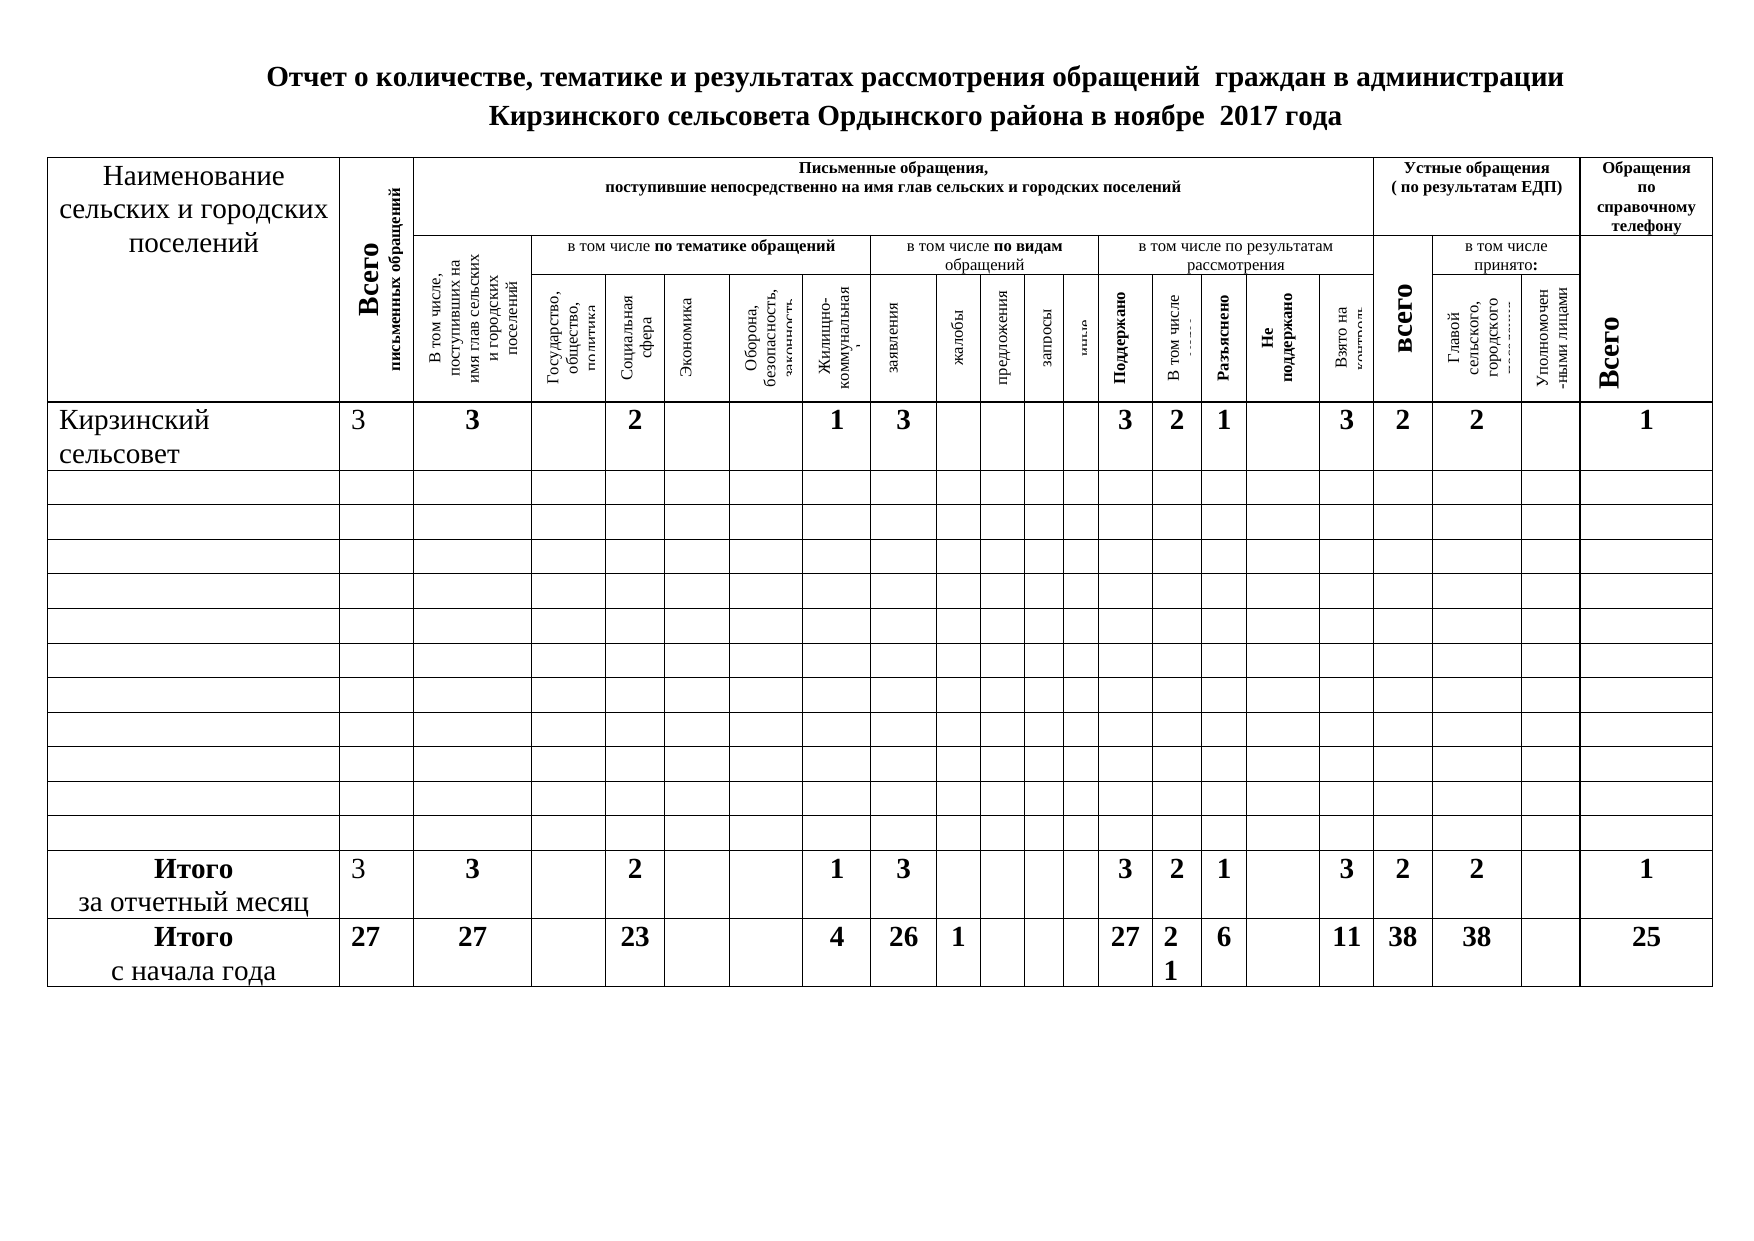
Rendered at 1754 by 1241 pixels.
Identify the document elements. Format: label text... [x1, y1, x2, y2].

table_cell [414, 782, 531, 815]
table_cell [340, 540, 413, 573]
table_cell [1522, 747, 1579, 781]
table_cell [1581, 713, 1712, 746]
text Отчет о количестве, тематике и результатах рассмотрения обращений граждан в администрации Кирзинского сельсовета Ордынского района в ноябре 2017 года [177, 59, 1654, 131]
table_cell [1522, 713, 1579, 746]
table_cell [1025, 747, 1063, 781]
table_cell [803, 678, 870, 712]
table_cell 27 [340, 919, 413, 986]
table_cell [871, 816, 936, 850]
table_cell [1025, 574, 1063, 608]
table_cell [1374, 540, 1432, 573]
table_cell [871, 574, 936, 608]
table_cell [1064, 505, 1098, 539]
table_cell 2 [1374, 851, 1432, 918]
table_cell [1374, 505, 1432, 539]
table_cell [1099, 678, 1152, 712]
table_cell [1320, 713, 1373, 746]
table_cell [1581, 505, 1712, 539]
table_cell [1153, 609, 1201, 642]
table_cell 3 [871, 851, 936, 918]
table_cell [1247, 713, 1319, 746]
table_cell [606, 471, 664, 504]
table_cell [1522, 609, 1579, 642]
table_cell [1099, 505, 1152, 539]
table_cell [730, 782, 802, 815]
table_cell жалобы [937, 275, 980, 401]
table_cell [1099, 609, 1152, 642]
table_cell [340, 782, 413, 815]
table_cell [340, 678, 413, 712]
table_cell [1522, 403, 1579, 469]
table_cell [1064, 403, 1098, 469]
table_header Наименование сельских и городских поселений [48, 158, 339, 401]
table_cell [532, 713, 605, 746]
table_cell [1374, 713, 1432, 746]
table_cell [1247, 747, 1319, 781]
table_cell [414, 540, 531, 573]
table_cell [532, 505, 605, 539]
table_cell [665, 851, 729, 918]
table_cell [1099, 574, 1152, 608]
table_cell [803, 816, 870, 850]
table_cell [1099, 782, 1152, 815]
table_cell [48, 574, 339, 608]
table_cell В том числе меры приняты [1153, 275, 1201, 401]
table_cell [532, 816, 605, 850]
table_cell [937, 851, 980, 918]
table_cell [1153, 747, 1201, 781]
table_cell 2 [606, 403, 664, 469]
table_cell [48, 747, 339, 781]
table_cell [1153, 505, 1201, 539]
table_cell [1522, 644, 1579, 677]
table_cell [803, 782, 870, 815]
table_cell Государство, общество, политика [532, 275, 605, 401]
table_cell Оборона, безопасность, законность [730, 275, 802, 401]
table_cell [937, 609, 980, 642]
table_cell [1320, 540, 1373, 573]
table_cell 1 [1581, 851, 1712, 918]
table_cell [981, 540, 1024, 573]
table_cell 2 [606, 851, 664, 918]
table_cell [606, 678, 664, 712]
table_cell 1 [803, 403, 870, 469]
table_cell [1099, 540, 1152, 573]
table_cell [414, 609, 531, 642]
table_cell [665, 919, 729, 986]
table_cell [1247, 851, 1319, 918]
table_cell [414, 644, 531, 677]
table_cell [1064, 747, 1098, 781]
table_cell 1 [1202, 851, 1246, 918]
table_cell Главой сельского, городского поселения [1433, 275, 1521, 401]
table_cell в том числе по результатам рассмотрения [1099, 236, 1373, 274]
table_cell [730, 678, 802, 712]
table_cell [606, 644, 664, 677]
table_cell [1064, 540, 1098, 573]
table_cell В том числе, поступивших на имя глав сельских и городских поселений [414, 236, 531, 401]
table_cell [665, 816, 729, 850]
table_cell [803, 713, 870, 746]
table_cell [1433, 505, 1521, 539]
table_cell [1064, 713, 1098, 746]
table_cell [414, 471, 531, 504]
table_header Обращения по справочному телефону [1581, 158, 1712, 235]
table_cell [1202, 816, 1246, 850]
table_cell [871, 505, 936, 539]
table_cell [665, 505, 729, 539]
table_cell [871, 782, 936, 815]
table_cell [1247, 471, 1319, 504]
table_cell [532, 540, 605, 573]
table_cell [1374, 644, 1432, 677]
table_cell [1247, 609, 1319, 642]
table_cell 3 [1320, 403, 1373, 469]
table_cell 2 [1374, 403, 1432, 469]
table_cell [532, 678, 605, 712]
table_cell [1581, 471, 1712, 504]
table_cell [803, 574, 870, 608]
table_cell 25 [1581, 919, 1712, 986]
table_cell [1025, 816, 1063, 850]
table_cell [981, 609, 1024, 642]
table_cell [414, 678, 531, 712]
table_cell Жилищно-коммунальная сфера [803, 275, 870, 401]
table_cell [1202, 540, 1246, 573]
table_cell в том числе по тематике обращений [532, 236, 870, 274]
table_cell [871, 644, 936, 677]
table_cell [981, 505, 1024, 539]
table_cell 6 [1202, 919, 1246, 986]
table_cell 2 [1433, 851, 1521, 918]
table_cell [730, 713, 802, 746]
table_cell [606, 782, 664, 815]
table_cell 11 [1320, 919, 1373, 986]
table_cell [730, 919, 802, 986]
table_cell [730, 403, 802, 469]
table_cell в том числе принято: [1433, 236, 1579, 274]
table_cell [871, 609, 936, 642]
table_cell [1202, 782, 1246, 815]
table_cell [1064, 574, 1098, 608]
table_cell [1025, 919, 1063, 986]
table_cell [1064, 782, 1098, 815]
table_cell [937, 816, 980, 850]
table_cell [1522, 471, 1579, 504]
table_cell [1433, 816, 1521, 850]
table_cell 38 [1374, 919, 1432, 986]
table_cell [1581, 747, 1712, 781]
table_cell [1025, 403, 1063, 469]
table_cell [803, 505, 870, 539]
table_cell [937, 782, 980, 815]
table_cell [1581, 782, 1712, 815]
table_cell иные [1064, 275, 1098, 401]
table_cell [1064, 471, 1098, 504]
table_cell [1581, 574, 1712, 608]
table_cell [1433, 644, 1521, 677]
table_cell 3 [1320, 851, 1373, 918]
table_cell 4 [803, 919, 870, 986]
table_cell [937, 747, 980, 781]
table_cell Не поддержано [1247, 275, 1319, 401]
table_cell [1581, 678, 1712, 712]
table_cell [532, 574, 605, 608]
table_cell [981, 747, 1024, 781]
table_cell [730, 747, 802, 781]
table_cell [1153, 678, 1201, 712]
table_cell [606, 505, 664, 539]
table_cell 3 [340, 403, 413, 469]
table_cell [730, 540, 802, 573]
table_cell [981, 644, 1024, 677]
table_cell [1064, 816, 1098, 850]
table_cell [532, 782, 605, 815]
table_cell [937, 644, 980, 677]
table_cell [937, 540, 980, 573]
table_cell запросы [1025, 275, 1063, 401]
table_cell [1025, 851, 1063, 918]
table_cell [1153, 644, 1201, 677]
table_cell [981, 919, 1024, 986]
table_cell [48, 609, 339, 642]
table_cell Разъяснено [1202, 275, 1246, 401]
table_cell [532, 471, 605, 504]
table_cell [1202, 713, 1246, 746]
table_cell Уполномочен-ными лицами [1522, 275, 1579, 401]
table_cell [1099, 644, 1152, 677]
table_cell [1581, 540, 1712, 573]
table_cell [1064, 609, 1098, 642]
table_cell [730, 816, 802, 850]
table_cell [665, 471, 729, 504]
table_cell [1522, 540, 1579, 573]
table_cell [1064, 919, 1098, 986]
table_cell [1064, 851, 1098, 918]
table_cell [606, 816, 664, 850]
table_cell [340, 505, 413, 539]
table_cell [1433, 678, 1521, 712]
table_cell [606, 713, 664, 746]
table_cell [1099, 816, 1152, 850]
table_cell [532, 919, 605, 986]
table_cell 38 [1433, 919, 1521, 986]
table_cell [340, 713, 413, 746]
table_cell [414, 713, 531, 746]
table_cell [1202, 747, 1246, 781]
table_cell [1522, 782, 1579, 815]
table_cell [730, 505, 802, 539]
table_cell [414, 747, 531, 781]
table_cell 3 [414, 403, 531, 469]
table_cell 3 [340, 851, 413, 918]
table_cell [48, 644, 339, 677]
table_cell [937, 713, 980, 746]
table_cell 3 [871, 403, 936, 469]
table_cell [981, 782, 1024, 815]
table_cell [1522, 816, 1579, 850]
table_cell [1025, 713, 1063, 746]
table_cell [1320, 644, 1373, 677]
table_cell [1581, 816, 1712, 850]
table_cell 2 [1433, 403, 1521, 469]
table_cell [606, 540, 664, 573]
table_cell [803, 540, 870, 573]
table_cell [340, 609, 413, 642]
table_cell [1374, 609, 1432, 642]
table_cell Итого за отчетный месяц [48, 851, 339, 918]
table_cell Поддержано [1099, 275, 1152, 401]
table_cell [1522, 505, 1579, 539]
table_cell [1247, 644, 1319, 677]
table_cell Всего [1581, 236, 1712, 401]
table_header Устные обращения ( по результатам ЕДП) [1374, 158, 1579, 235]
table_cell [1433, 574, 1521, 608]
table_cell [1522, 851, 1579, 918]
table_cell [48, 505, 339, 539]
table_cell [1522, 678, 1579, 712]
table_cell предложения [981, 275, 1024, 401]
table_cell [1522, 574, 1579, 608]
table_cell 2 [1153, 851, 1201, 918]
table_cell [1025, 782, 1063, 815]
table_cell [1025, 644, 1063, 677]
table_cell 1 [1202, 403, 1246, 469]
table_header Всего письменных обращений [340, 158, 413, 401]
table_cell [1374, 816, 1432, 850]
table_cell [730, 644, 802, 677]
table_cell [1025, 609, 1063, 642]
table_cell Итого с начала года [48, 919, 339, 986]
table_cell [340, 747, 413, 781]
table_cell [1374, 574, 1432, 608]
table_cell [1064, 644, 1098, 677]
table_cell [532, 851, 605, 918]
table_cell [1202, 678, 1246, 712]
table_cell Взято на контроль [1320, 275, 1373, 401]
table_cell [1153, 471, 1201, 504]
table_cell [871, 678, 936, 712]
table_cell [1433, 540, 1521, 573]
table_cell [1099, 747, 1152, 781]
table_cell [981, 471, 1024, 504]
table_cell [1153, 540, 1201, 573]
table_cell [1320, 505, 1373, 539]
table_cell [340, 471, 413, 504]
table_cell [48, 713, 339, 746]
table_cell [1433, 782, 1521, 815]
table_cell [665, 540, 729, 573]
table_cell [803, 747, 870, 781]
table_cell [1247, 574, 1319, 608]
table_cell [1522, 919, 1579, 986]
table_cell [414, 574, 531, 608]
table_cell [665, 403, 729, 469]
table_cell [532, 644, 605, 677]
table_cell [48, 678, 339, 712]
table_cell [981, 816, 1024, 850]
table_cell [1025, 505, 1063, 539]
table_cell [1153, 782, 1201, 815]
table_cell [981, 678, 1024, 712]
table_cell [665, 747, 729, 781]
table_cell [1202, 644, 1246, 677]
table_cell [1153, 816, 1201, 850]
table_cell [871, 540, 936, 573]
table_cell [803, 471, 870, 504]
table_cell [1202, 609, 1246, 642]
table_cell [981, 403, 1024, 469]
table_cell [730, 609, 802, 642]
table_cell [665, 574, 729, 608]
table_cell [606, 747, 664, 781]
table_cell [937, 678, 980, 712]
table_cell [1374, 747, 1432, 781]
table_cell [730, 471, 802, 504]
table_cell 26 [871, 919, 936, 986]
table_cell [981, 851, 1024, 918]
table_cell [1374, 678, 1432, 712]
table_cell [937, 574, 980, 608]
table_cell [1374, 782, 1432, 815]
table_cell [340, 816, 413, 850]
table_cell [48, 816, 339, 850]
table_cell [1025, 540, 1063, 573]
table_cell [665, 644, 729, 677]
table_cell [606, 609, 664, 642]
table_cell [1247, 782, 1319, 815]
table_cell 21 [1153, 919, 1201, 986]
table_cell [937, 471, 980, 504]
table_cell [730, 851, 802, 918]
table_cell заявления [871, 275, 936, 401]
table_cell [665, 678, 729, 712]
table_cell [1153, 574, 1201, 608]
table_cell [1247, 816, 1319, 850]
table_cell [1581, 609, 1712, 642]
table_cell [803, 644, 870, 677]
table_cell [414, 505, 531, 539]
table_cell [1320, 609, 1373, 642]
table_cell [1099, 713, 1152, 746]
table_cell Экономика [665, 275, 729, 401]
table_cell [937, 403, 980, 469]
table_cell всего [1374, 236, 1432, 401]
table_cell [532, 747, 605, 781]
table_cell [1320, 816, 1373, 850]
table_cell [981, 574, 1024, 608]
table_cell [48, 540, 339, 573]
table_cell [414, 816, 531, 850]
table_cell [871, 713, 936, 746]
table_cell [1320, 747, 1373, 781]
table_cell [1433, 713, 1521, 746]
table_cell [1064, 678, 1098, 712]
table_header Письменные обращения, поступившие непосредственно на имя глав сельских и городских поселений [414, 158, 1373, 235]
table_cell [1153, 713, 1201, 746]
table_cell 2 [1153, 403, 1201, 469]
table_cell 1 [803, 851, 870, 918]
table_cell [1581, 644, 1712, 677]
table_cell [1433, 609, 1521, 642]
table_cell [532, 609, 605, 642]
table_cell [871, 471, 936, 504]
table_cell в том числе по видам обращений [871, 236, 1098, 274]
table_cell [532, 403, 605, 469]
table_cell [665, 713, 729, 746]
table_cell [1433, 471, 1521, 504]
table_cell [340, 644, 413, 677]
table_cell [1320, 782, 1373, 815]
table_cell [937, 505, 980, 539]
table_cell 27 [414, 919, 531, 986]
table_cell [1247, 919, 1319, 986]
table_cell [1320, 471, 1373, 504]
table_cell [730, 574, 802, 608]
table_cell [1202, 574, 1246, 608]
table_cell [1433, 747, 1521, 781]
table_cell [1374, 471, 1432, 504]
table_cell 1 [937, 919, 980, 986]
table_cell [1202, 505, 1246, 539]
table_cell [981, 713, 1024, 746]
table_cell [1247, 505, 1319, 539]
table_cell [1202, 471, 1246, 504]
table_cell 1 [1581, 403, 1712, 469]
table_cell [1025, 678, 1063, 712]
table_cell [871, 747, 936, 781]
table_cell 3 [1099, 403, 1152, 469]
table_cell [665, 782, 729, 815]
table_cell [48, 471, 339, 504]
table_cell 3 [1099, 851, 1152, 918]
table_cell [1247, 403, 1319, 469]
table_cell [1099, 471, 1152, 504]
table_cell [1247, 540, 1319, 573]
table_cell [340, 574, 413, 608]
table_cell 3 [414, 851, 531, 918]
table_cell Кирзинский сельсовет [48, 403, 339, 469]
table_cell [665, 609, 729, 642]
table_cell 27 [1099, 919, 1152, 986]
table_cell [1320, 678, 1373, 712]
table_cell [1025, 471, 1063, 504]
table_cell [1247, 678, 1319, 712]
table_cell [606, 574, 664, 608]
table_cell [48, 782, 339, 815]
table_cell Социальная сфера [606, 275, 664, 401]
table_cell [1320, 574, 1373, 608]
table_cell 23 [606, 919, 664, 986]
table_cell [803, 609, 870, 642]
